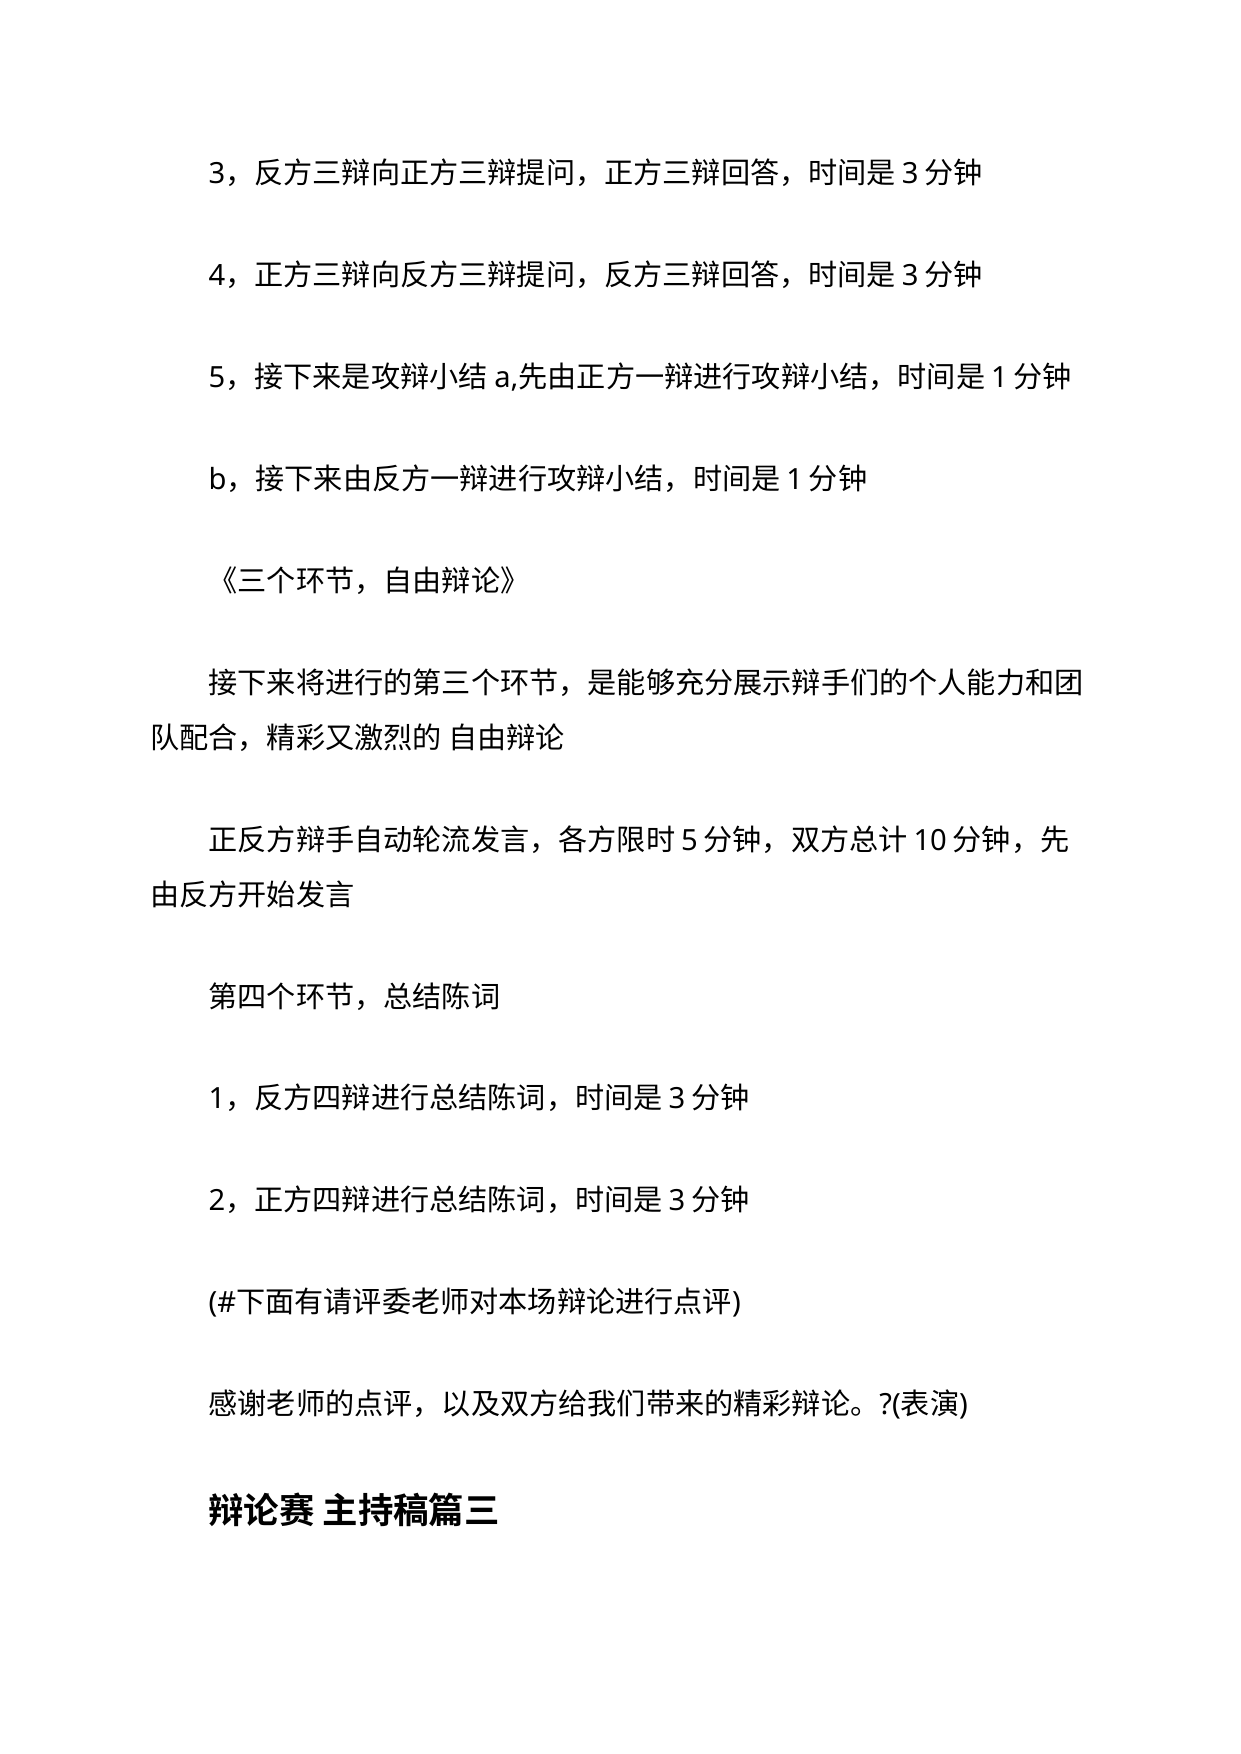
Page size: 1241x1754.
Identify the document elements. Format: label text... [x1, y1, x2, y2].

text 5，接下来是攻辩小结 a,先由正方一辩进行攻辩小结，时间是1分钟 [150, 354, 1090, 396]
text 正反方辩手自动轮流发言，各方限时5分钟，双方总计10分钟，先由反方开始发言 [150, 816, 1090, 914]
text 感谢老师的点评，以及双方给我们带来的精彩辩论。?(表演) [150, 1381, 1090, 1423]
text 1，反方四辩进行总结陈词，时间是3分钟 [150, 1075, 1090, 1117]
text b，接下来由反方一辩进行攻辩小结，时间是1分钟 [150, 456, 1090, 498]
text 辩论赛 主持稿篇三 [150, 1483, 1090, 1534]
text 3，反方三辩向正方三辩提问，正方三辩回答，时间是3分钟 [150, 150, 1090, 192]
text (#下面有请评委老师对本场辩论进行点评) [150, 1279, 1090, 1321]
text 接下来将进行的第三个环节，是能够充分展示辩手们的个人能力和团队配合，精彩又激烈的 自由辩论 [150, 660, 1090, 757]
text 4，正方三辩向反方三辩提问，反方三辩回答，时间是3分钟 [150, 252, 1090, 294]
text 2，正方四辩进行总结陈词，时间是3分钟 [150, 1177, 1090, 1219]
text 第四个环节，总结陈词 [150, 973, 1090, 1015]
text 《三个环节，自由辩论》 [150, 558, 1090, 600]
